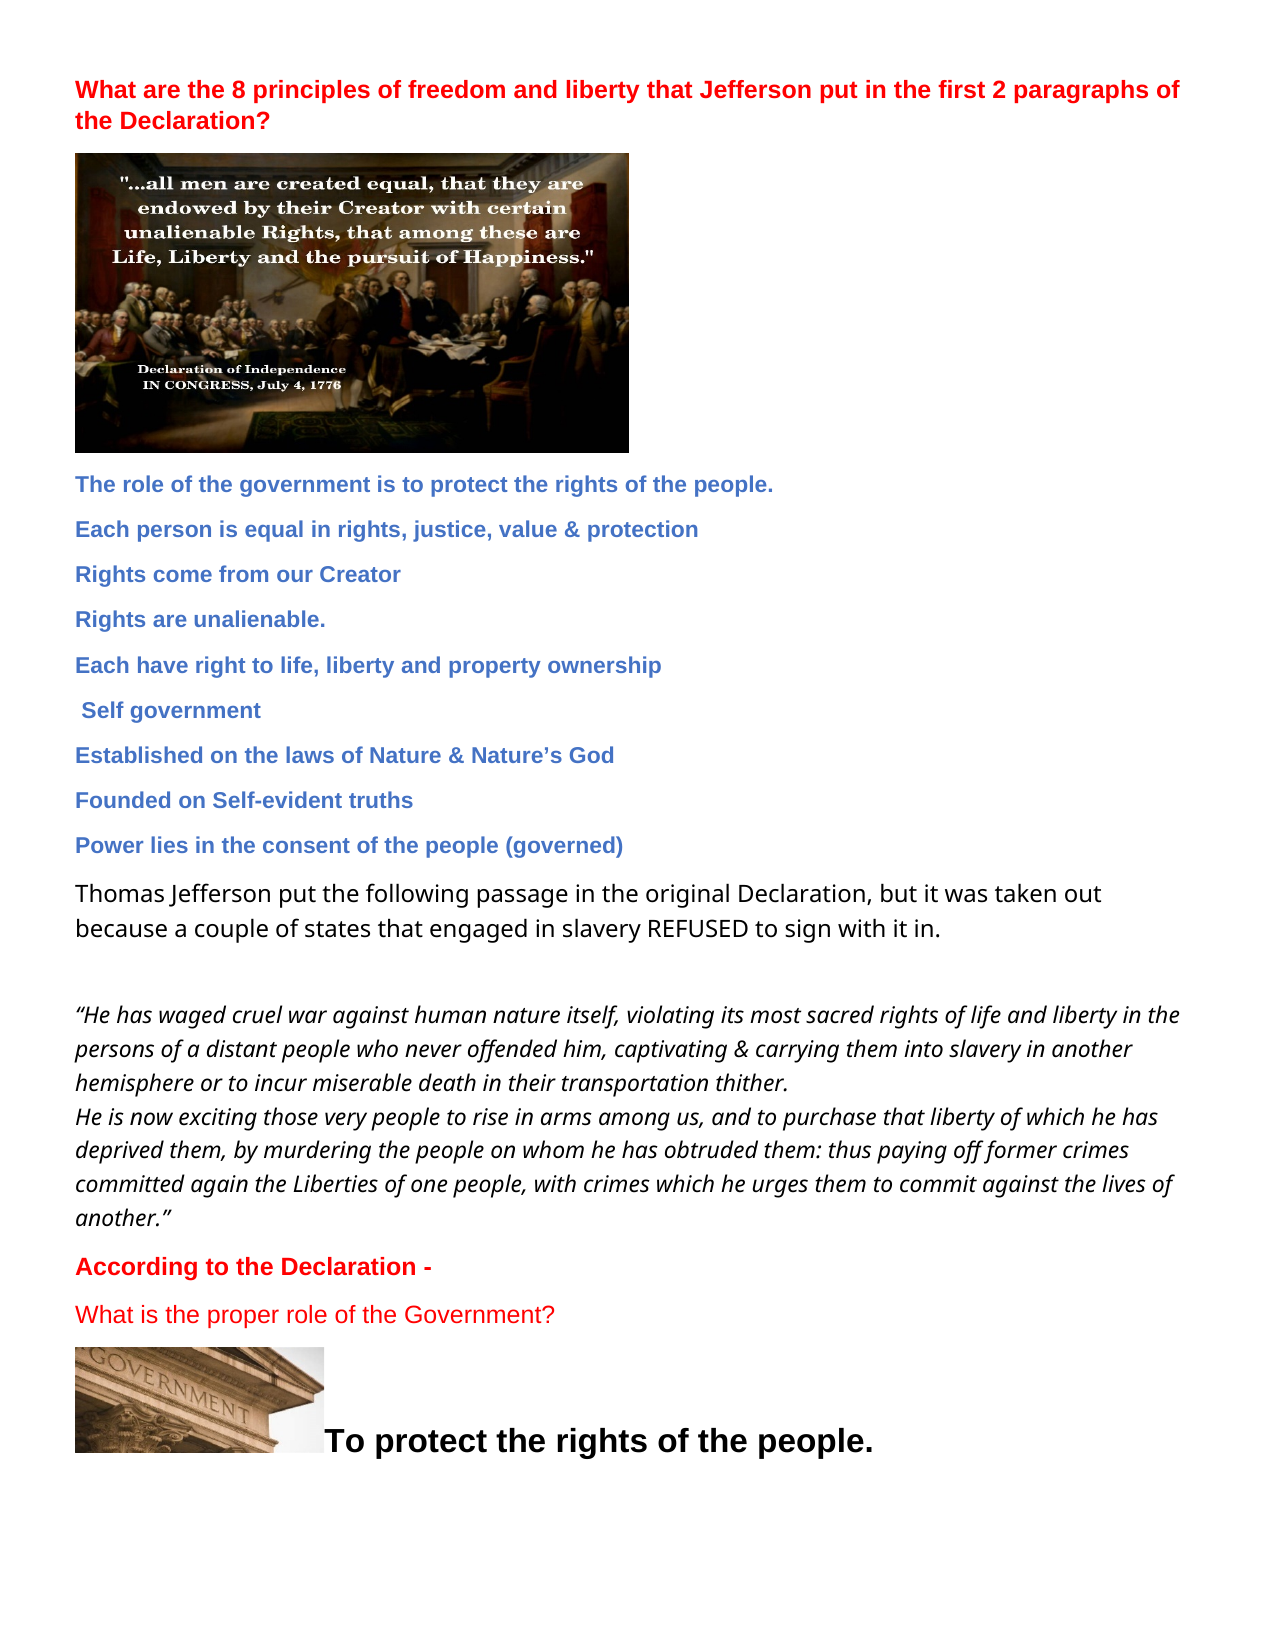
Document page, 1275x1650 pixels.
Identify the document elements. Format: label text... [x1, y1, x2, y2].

text Each person is equal in rights, justice, value & protection [75, 516, 1200, 543]
text “He has waged cruel war against human nature itself, violating its most sacred rights of life and liberty in the persons of a distant people who never offended him, captivating & carrying them into slavery in another hemisphere or to incur miserable death in their transportation thither. He is now exciting those very people to rise in arms among us, and to purchase that liberty of which he has deprived them, by murdering the people on whom he has obtruded them: thus paying off former crimes committed again the Liberties of one people, with crimes which he urges them to commit against the lives of another.” [75, 964, 1200, 1233]
text Established on the laws of Nature & Nature’s God [75, 742, 1200, 768]
picture [75, 153, 629, 453]
text What are the 8 principles of freedom and liberty that Jefferson put in the first 2 paragraphs of the Declaration? [75, 75, 1200, 135]
text Rights are unalienable. [75, 606, 1200, 633]
text Rights come from our Creator [75, 561, 1200, 588]
text Self government [75, 697, 1200, 723]
text Thomas Jefferson put the following passage in the original Declaration, but it was taken out because a couple of states that engaged in slavery REFUSED to sign with it in. [75, 877, 1200, 945]
text Power lies in the consent of the people (governed) [75, 832, 1200, 858]
text Each have right to life, liberty and property ownership [75, 652, 1200, 678]
picture [75, 1347, 325, 1453]
text What is the proper role of the Government? [75, 1300, 1200, 1329]
text The role of the government is to protect the rights of the people. [75, 471, 1200, 497]
text To protect the rights of the people. [75, 1348, 1200, 1460]
text Founded on Self-evident truths [75, 787, 1200, 813]
text According to the Declaration - [75, 1252, 1200, 1281]
